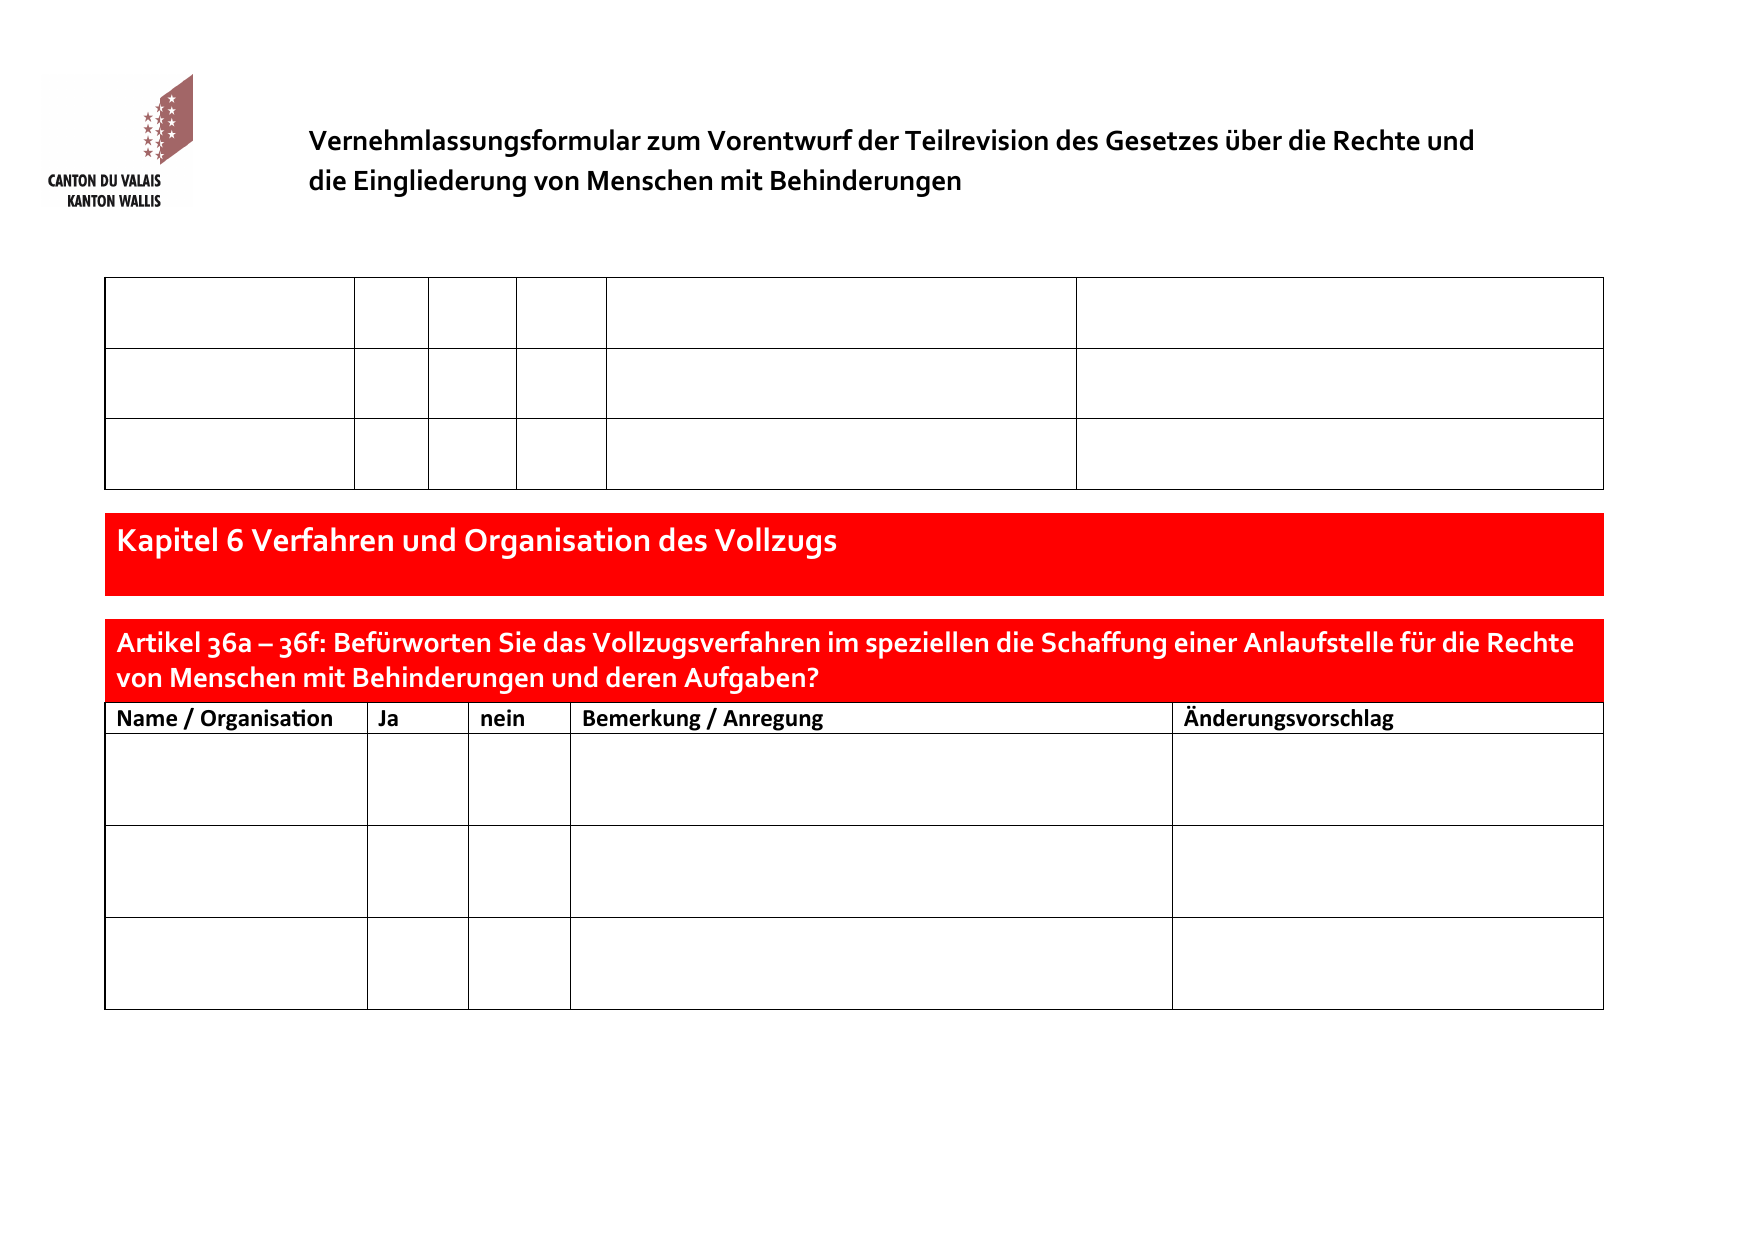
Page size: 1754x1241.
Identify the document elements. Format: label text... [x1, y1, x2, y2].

picture [41, 74, 193, 207]
table_cell [1077, 349, 1603, 418]
table_cell [469, 826, 570, 917]
table_cell [368, 918, 468, 1008]
table_cell [571, 734, 1172, 825]
table_cell [429, 278, 516, 347]
table_cell [106, 419, 354, 489]
table_cell [607, 349, 1076, 418]
table_cell [106, 918, 367, 1008]
table_cell [355, 349, 428, 418]
table_cell [469, 918, 570, 1008]
table_cell Name / Organisation [106, 703, 367, 733]
table_cell [607, 419, 1076, 489]
table_cell [517, 278, 606, 347]
table_cell [571, 826, 1172, 917]
table_cell Ja [368, 703, 468, 733]
table_cell [1173, 918, 1603, 1008]
table_cell Bemerkung / Anregung [571, 703, 1172, 733]
table_cell [106, 278, 354, 347]
table_cell [429, 419, 516, 489]
table_cell [106, 734, 367, 825]
table_header Artikel 36a – 36f: Befürworten Sie das Vollzugsverfahren im speziellen die Schaffung einer Anlaufstelle für die Rechte von Menschen mit Behinderungen und deren Aufgaben? [105, 619, 1604, 702]
table_cell [368, 826, 468, 917]
table_header Kapitel 6 Verfahren und Organisation des Vollzugs [105, 513, 1604, 596]
table_cell [1077, 419, 1603, 489]
table_cell nein [469, 703, 570, 733]
table_cell [469, 734, 570, 825]
table_cell [368, 734, 468, 825]
table_cell [1077, 278, 1603, 347]
table_cell [429, 349, 516, 418]
table_cell [355, 419, 428, 489]
table_cell [571, 918, 1172, 1008]
table_cell [517, 419, 606, 489]
table_cell Änderungsvorschlag [1173, 703, 1603, 733]
table_cell [106, 826, 367, 917]
table_cell [1173, 734, 1603, 825]
table_cell [517, 349, 606, 418]
table_cell [1173, 826, 1603, 917]
table_cell [607, 278, 1076, 347]
table_cell [355, 278, 428, 347]
table_cell [106, 349, 354, 418]
